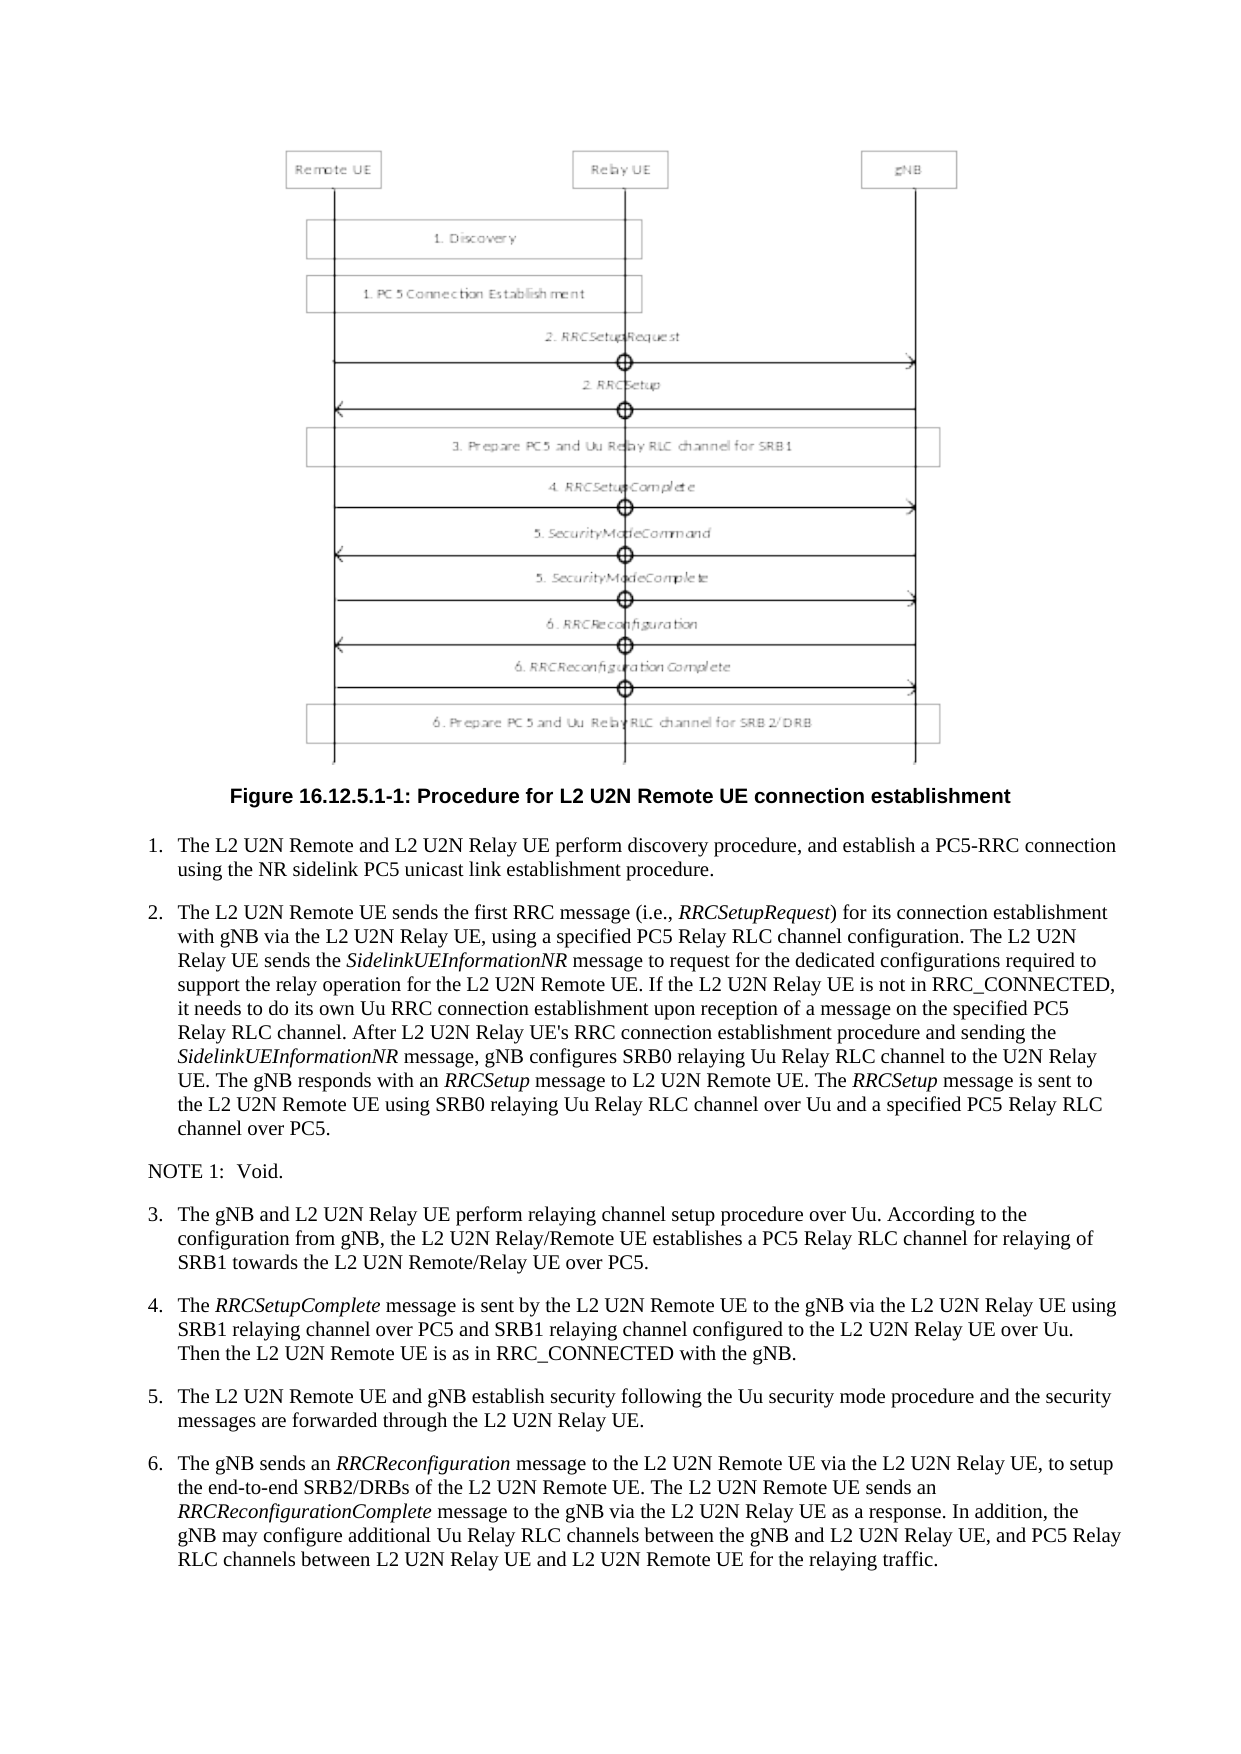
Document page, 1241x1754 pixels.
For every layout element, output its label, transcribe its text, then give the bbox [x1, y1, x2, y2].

text 1. The L2 U2N Remote and L2 U2N Relay UE perform discovery procedure, and establish a PC5-RRC connection using the NR sidelink PC5 unicast link establishment procedure. [148, 833, 1122, 881]
text Figure 16.12.5.1-1: Procedure for L2 U2N Remote UE connection establishment [118, 784, 1122, 808]
text 6. The gNB sends an RRCReconfiguration message to the L2 U2N Remote UE via the L2 U2N Relay UE, to setup the end-to-end SRB2/DRBs of the L2 U2N Remote UE. The L2 U2N Remote UE sends an RRCReconfigurationComplete message to the gNB via the L2 U2N Relay UE as a response. In addition, the gNB may configure additional Uu Relay RLC channels between the gNB and L2 U2N Relay UE, and PC5 Relay RLC channels between L2 U2N Relay UE and L2 U2N Remote UE for the relaying traffic. [148, 1451, 1122, 1571]
text NOTE 1: Void. [148, 1159, 1122, 1183]
text 5. The L2 U2N Remote UE and gNB establish security following the Uu security mode procedure and the security messages are forwarded through the L2 U2N Relay UE. [148, 1384, 1122, 1432]
text 3. The gNB and L2 U2N Relay UE perform relaying channel setup procedure over Uu. According to the configuration from gNB, the L2 U2N Relay/Remote UE establishes a PC5 Relay RLC channel for relaying of SRB1 towards the L2 U2N Remote/Relay UE over PC5. [148, 1202, 1122, 1274]
text 4. The RRCSetupComplete message is sent by the L2 U2N Remote UE to the gNB via the L2 U2N Relay UE using SRB1 relaying channel over PC5 and SRB1 relaying channel configured to the L2 U2N Relay UE over Uu. Then the L2 U2N Remote UE is as in RRC_CONNECTED with the gNB. [148, 1293, 1122, 1365]
text 2. The L2 U2N Remote UE sends the first RRC message (i.e., RRCSetupRequest) for its connection establishment with gNB via the L2 U2N Relay UE, using a specified PC5 Relay RLC channel configuration. The L2 U2N Relay UE sends the SidelinkUEInformationNR message to request for the dedicated configurations required to support the relay operation for the L2 U2N Remote UE. If the L2 U2N Relay UE is not in RRC_CONNECTED, it needs to do its own Uu RRC connection establishment upon reception of a message on the specified PC5 Relay RLC channel. After L2 U2N Relay UE's RRC connection establishment procedure and sending the SidelinkUEInformationNR message, gNB configures SRB0 relaying Uu Relay RLC channel to the U2N Relay UE. The gNB responds with an RRCSetup message to L2 U2N Remote UE. The RRCSetup message is sent to the L2 U2N Remote UE using SRB0 relaying Uu Relay RLC channel over Uu and a specified PC5 Relay RLC channel over PC5. [148, 899, 1122, 1140]
